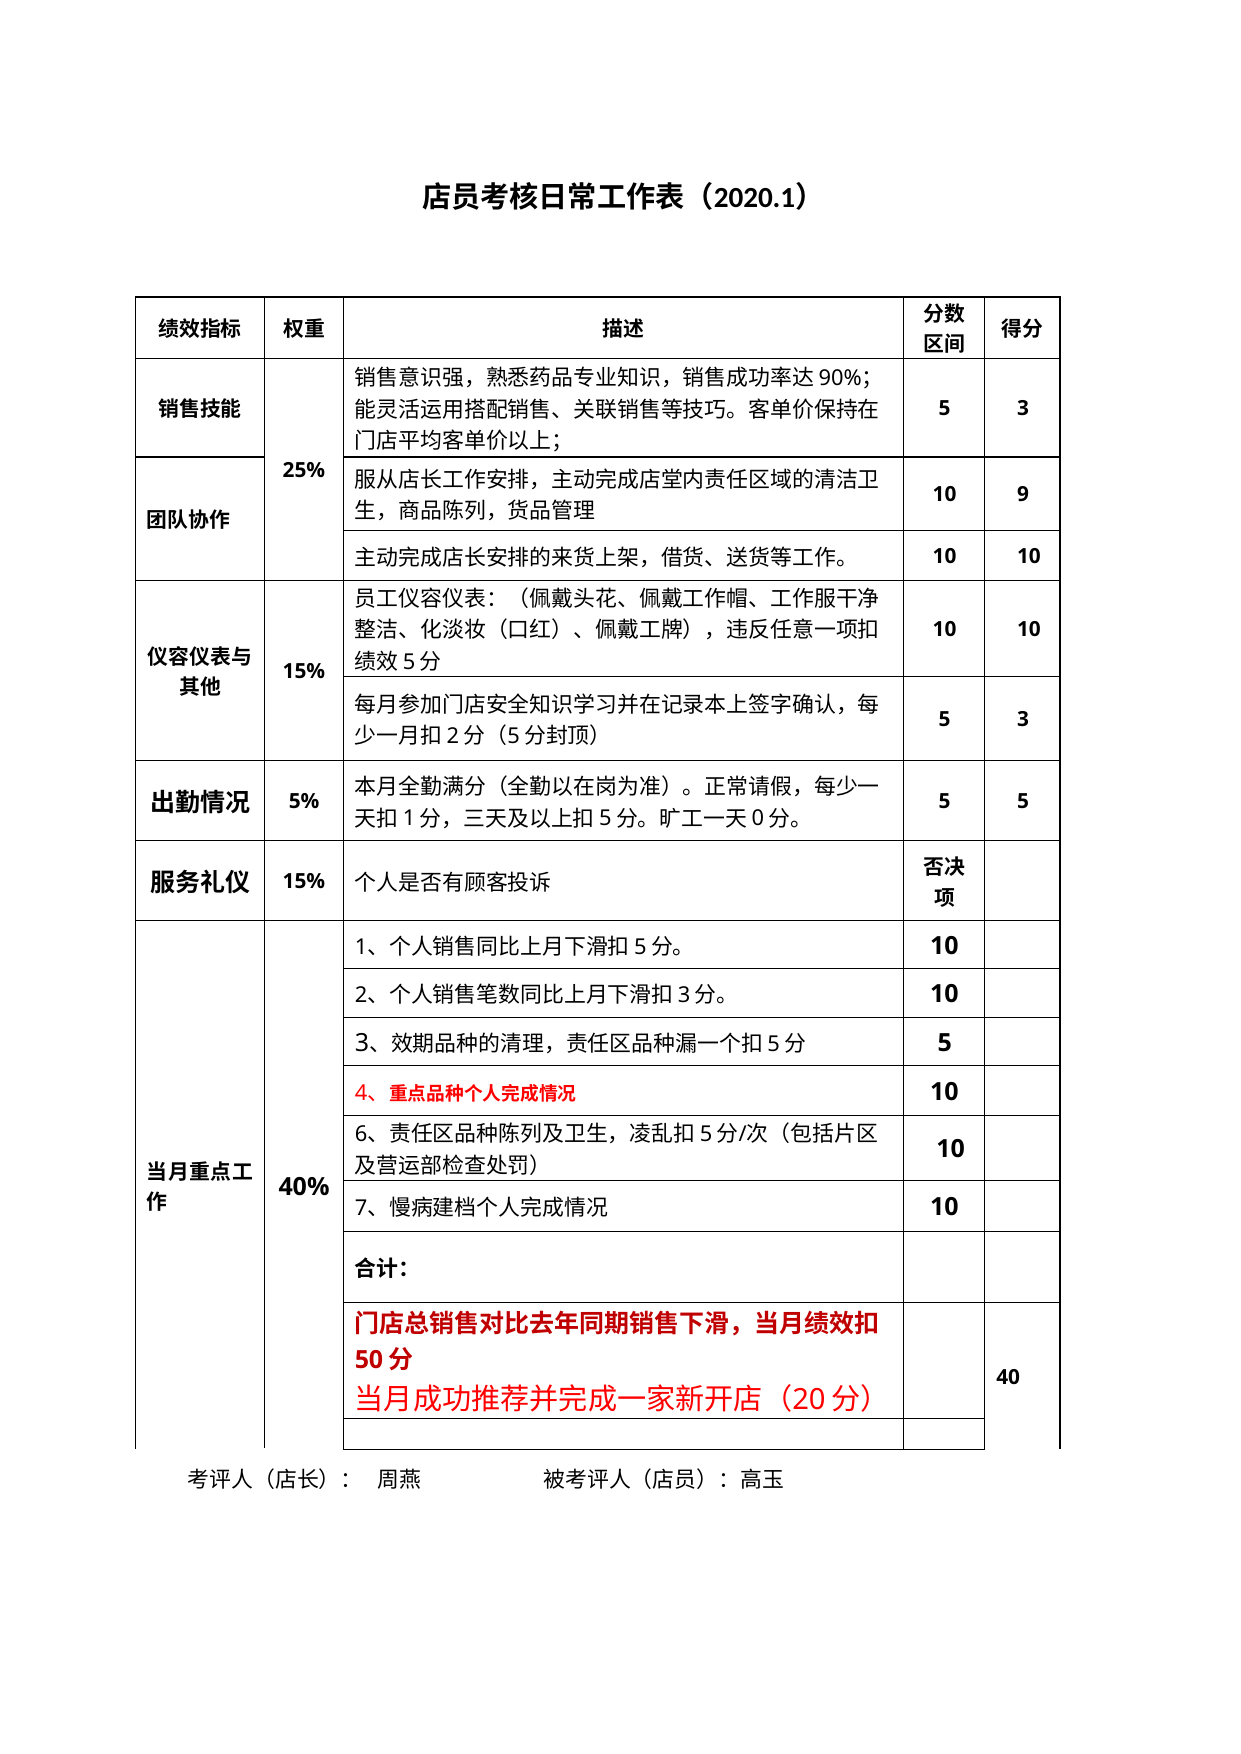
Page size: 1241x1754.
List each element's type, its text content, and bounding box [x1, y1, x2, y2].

table_cell 服务礼仪 [136, 841, 264, 920]
table_cell [904, 1232, 984, 1302]
table_cell 销售技能 [136, 359, 264, 456]
table_cell 6、责任区品种陈列及卫生，凌乱扣5分/次（包括片区及营运部检查处罚） [344, 1116, 903, 1180]
text 店员考核日常工作表（2020.1） [187, 162, 1053, 227]
table_cell 40 [985, 1303, 1059, 1449]
table_header 权重 [265, 298, 343, 358]
table_cell 服从店长工作安排，主动完成店堂内责任区域的清洁卫生，商品陈列，货品管理 [344, 458, 903, 530]
table_header 得分 [985, 298, 1059, 358]
table_cell 15% [265, 581, 343, 760]
table_cell [985, 841, 1059, 920]
table_cell 门店总销售对比去年同期销售下滑，当月绩效扣50分 当月成功推荐并完成一家新开店（20分） [344, 1303, 903, 1418]
table_cell 10 [904, 1181, 984, 1231]
text 考评人（店长）： 周燕 被考评人（店员）：高玉 [187, 1449, 1053, 1494]
table_header 分数 区间 [904, 298, 984, 358]
table_cell 员工仪容仪表：（佩戴头花、佩戴工作帽、工作服干净整洁、化淡妆（口红）、佩戴工牌），违反任意一项扣绩效5分 [344, 581, 903, 676]
table_cell [985, 1116, 1059, 1180]
table_cell 5 [904, 761, 984, 840]
table_header 描述 [344, 298, 903, 358]
table_cell 团队协作 [136, 458, 264, 580]
table_cell 10 [985, 581, 1059, 676]
table_cell [985, 1181, 1059, 1231]
table_cell 10 [985, 531, 1059, 580]
table_header 绩效指标 [136, 298, 264, 358]
table_cell 15% [265, 841, 343, 920]
table_cell [985, 1018, 1059, 1065]
table_cell 25% [265, 359, 343, 580]
table_cell 5 [904, 1018, 984, 1065]
table_cell 1、个人销售同比上月下滑扣5分。 [344, 921, 903, 968]
table_cell 10 [904, 969, 984, 1017]
table_cell 10 [904, 1066, 984, 1115]
table_cell 当月重点工作 [136, 921, 264, 1449]
table_cell 4、重点品种个人完成情况 [344, 1066, 903, 1115]
table_cell 5% [265, 761, 343, 840]
table_cell 40% [264, 921, 343, 1449]
table_cell 9 [985, 458, 1059, 530]
table_cell 10 [904, 531, 984, 580]
table_cell 本月全勤满分（全勤以在岗为准）。正常请假，每少一天扣1分，三天及以上扣5分。旷工一天0分。 [344, 761, 903, 840]
table_cell 合计： [344, 1232, 903, 1302]
table_cell 否决项 [904, 841, 984, 920]
table_cell 2、个人销售笔数同比上月下滑扣3分。 [344, 969, 903, 1017]
table_cell 3 [985, 677, 1059, 760]
table_cell 出勤情况 [136, 761, 264, 840]
table_cell 3 [985, 359, 1059, 456]
table_cell 5 [904, 677, 984, 760]
table_cell 仪容仪表与其他 [136, 581, 264, 760]
table_cell 10 [904, 1116, 984, 1180]
table_cell 5 [904, 359, 984, 456]
table_cell [904, 1419, 984, 1449]
table_cell 3、效期品种的清理，责任区品种漏一个扣5分 [344, 1018, 903, 1065]
table_cell 每月参加门店安全知识学习并在记录本上签字确认，每少一月扣2分（5分封顶） [344, 677, 903, 760]
table_cell 7、慢病建档个人完成情况 [344, 1181, 903, 1231]
table_cell 个人是否有顾客投诉 [344, 841, 903, 920]
table_cell 10 [904, 921, 984, 968]
table_cell [985, 969, 1059, 1017]
table_cell [985, 1232, 1059, 1302]
table_cell [985, 921, 1059, 968]
table_cell 主动完成店长安排的来货上架，借货、送货等工作。 [344, 531, 903, 580]
table_cell 10 [904, 581, 984, 676]
table_cell 销售意识强，熟悉药品专业知识，销售成功率达90%；能灵活运用搭配销售、关联销售等技巧。客单价保持在门店平均客单价以上； [344, 359, 903, 456]
table_cell [904, 1303, 984, 1418]
table_cell 5 [985, 761, 1059, 840]
table_cell [344, 1419, 903, 1449]
table_cell 10 [904, 458, 984, 530]
table_cell [985, 1066, 1059, 1115]
